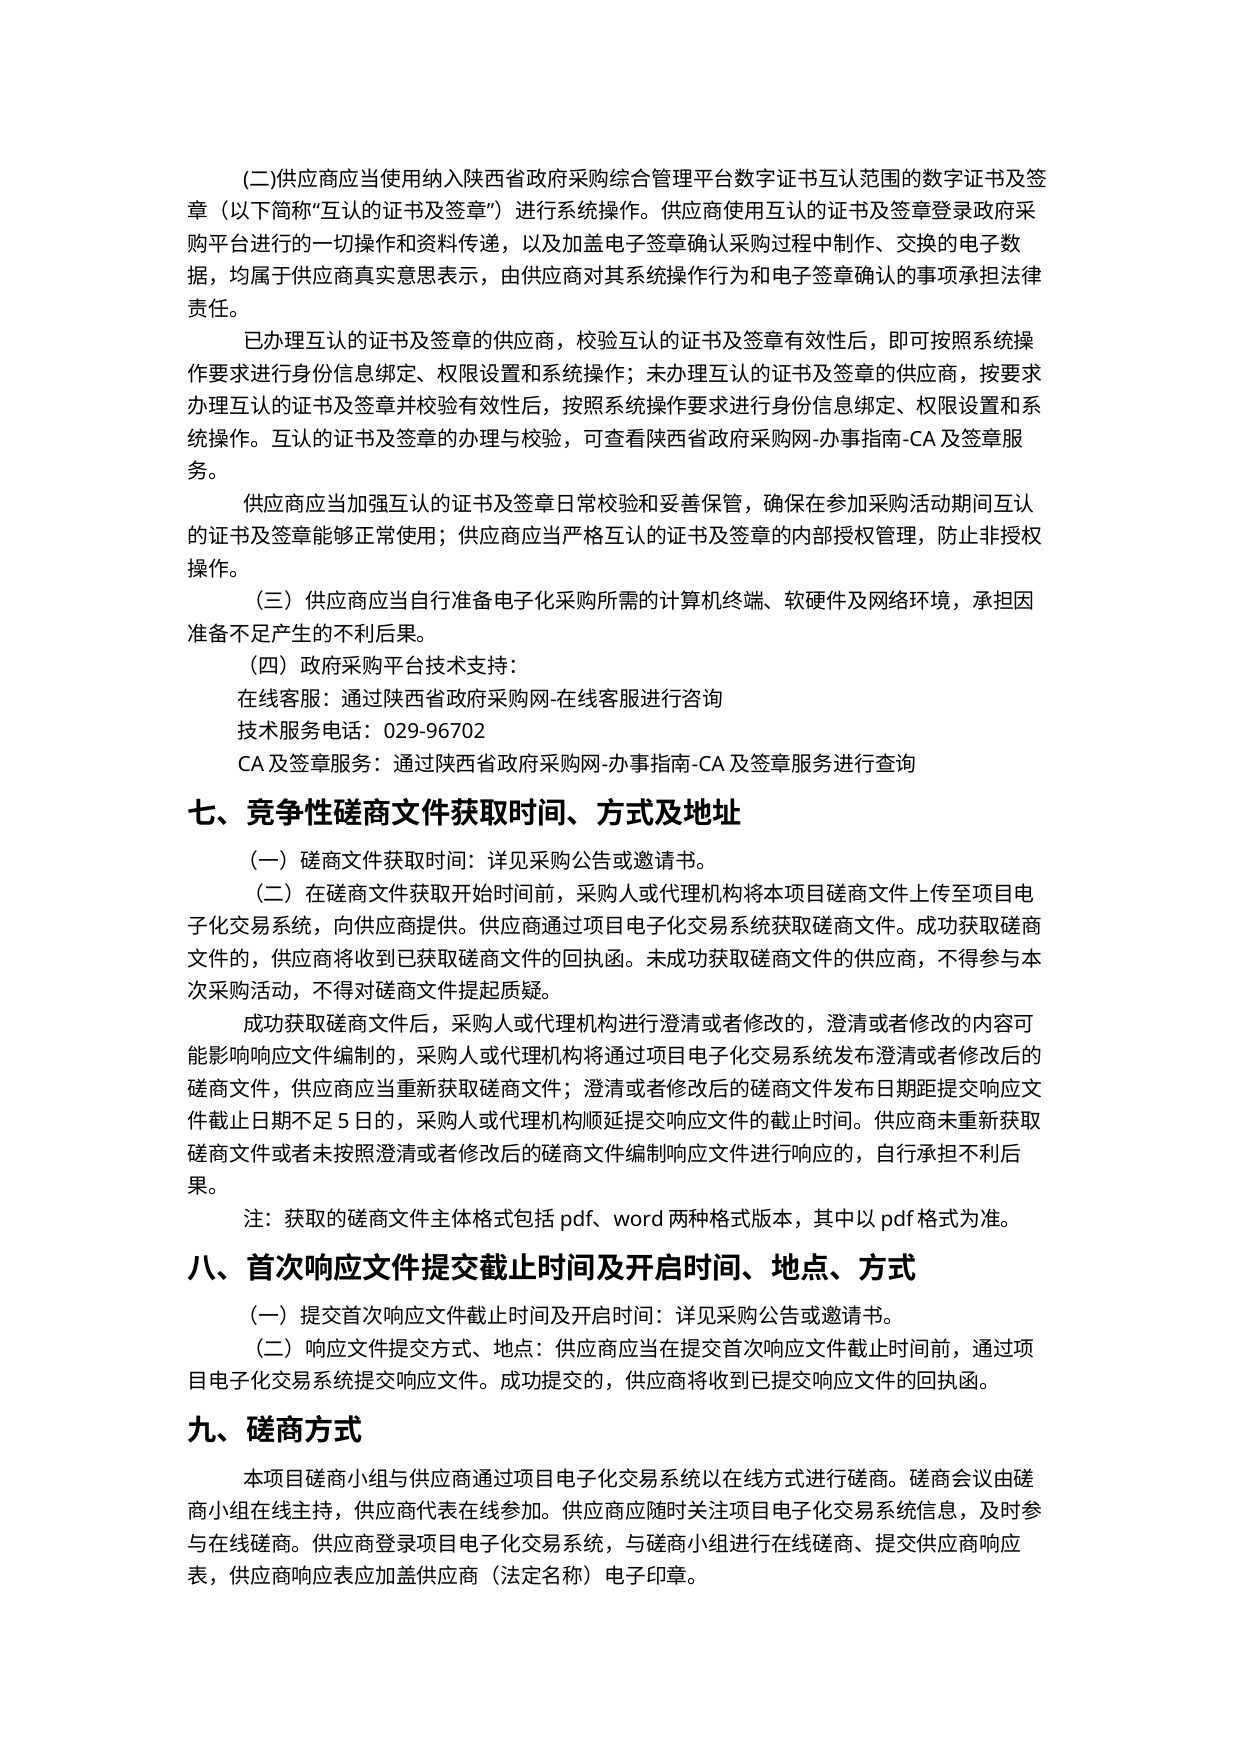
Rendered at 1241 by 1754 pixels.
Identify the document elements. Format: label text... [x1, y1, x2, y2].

text CA及签章服务：通过陕西省政府采购网-办事指南-CA及签章服务进行查询 [187, 747, 1053, 779]
text 成功获取磋商文件后，采购人或代理机构进行澄清或者修改的，澄清或者修改的内容可能影响响应文件编制的，采购人或代理机构将通过项目电子化交易系统发布澄清或者修改后的磋商文件，供应商应当重新获取磋商文件；澄清或者修改后的磋商文件发布日期距提交响应文件截止日期不足5日的，采购人或代理机构顺延提交响应文件的截止时间。供应商未重新获取磋商文件或者未按照澄清或者修改后的磋商文件编制响应文件进行响应的，自行承担不利后果。 [187, 1007, 1053, 1202]
text 在线客服：通过陕西省政府采购网-在线客服进行咨询 [187, 682, 1053, 714]
text （三）供应商应当自行准备电子化采购所需的计算机终端、软硬件及网络环境，承担因准备不足产生的不利后果。 [187, 584, 1053, 649]
text 供应商应当加强互认的证书及签章日常校验和妥善保管，确保在参加采购活动期间互认的证书及签章能够正常使用；供应商应当严格互认的证书及签章的内部授权管理，防止非授权操作。 [187, 487, 1053, 584]
text （一）提交首次响应文件截止时间及开启时间：详见采购公告或邀请书。 [187, 1299, 1053, 1332]
text (二)供应商应当使用纳入陕西省政府采购综合管理平台数字证书互认范围的数字证书及签章（以下简称“互认的证书及签章”）进行系统操作。供应商使用互认的证书及签章登录政府采购平台进行的一切操作和资料传递，以及加盖电子签章确认采购过程中制作、交换的电子数据，均属于供应商真实意思表示，由供应商对其系统操作行为和电子签章确认的事项承担法律责任。 [187, 162, 1053, 324]
text （四）政府采购平台技术支持： [187, 649, 1053, 682]
text 已办理互认的证书及签章的供应商，校验互认的证书及签章有效性后，即可按照系统操作要求进行身份信息绑定、权限设置和系统操作；未办理互认的证书及签章的供应商，按要求办理互认的证书及签章并校验有效性后，按照系统操作要求进行身份信息绑定、权限设置和系统操作。互认的证书及签章的办理与校验，可查看陕西省政府采购网-办事指南-CA及签章服务。 [187, 324, 1053, 487]
text 九、磋商方式 [187, 1397, 1053, 1462]
text （二）响应文件提交方式、地点：供应商应当在提交首次响应文件截止时间前，通过项目电子化交易系统提交响应文件。成功提交的，供应商将收到已提交响应文件的回执函。 [187, 1332, 1053, 1397]
text （二）在磋商文件获取开始时间前，采购人或代理机构将本项目磋商文件上传至项目电子化交易系统，向供应商提供。供应商通过项目电子化交易系统获取磋商文件。成功获取磋商文件的，供应商将收到已获取磋商文件的回执函。未成功获取磋商文件的供应商，不得参与本次采购活动，不得对磋商文件提起质疑。 [187, 877, 1053, 1007]
text 技术服务电话：029-96702 [187, 714, 1053, 747]
text 八、首次响应文件提交截止时间及开启时间、地点、方式 [187, 1234, 1053, 1299]
text （一）磋商文件获取时间：详见采购公告或邀请书。 [187, 844, 1053, 877]
text 七、竞争性磋商文件获取时间、方式及地址 [187, 779, 1053, 844]
text 注：获取的磋商文件主体格式包括pdf、word两种格式版本，其中以pdf格式为准。 [187, 1202, 1053, 1234]
text 本项目磋商小组与供应商通过项目电子化交易系统以在线方式进行磋商。磋商会议由磋商小组在线主持，供应商代表在线参加。供应商应随时关注项目电子化交易系统信息，及时参与在线磋商。供应商登录项目电子化交易系统，与磋商小组进行在线磋商、提交供应商响应表，供应商响应表应加盖供应商（法定名称）电子印章。 [187, 1462, 1053, 1592]
